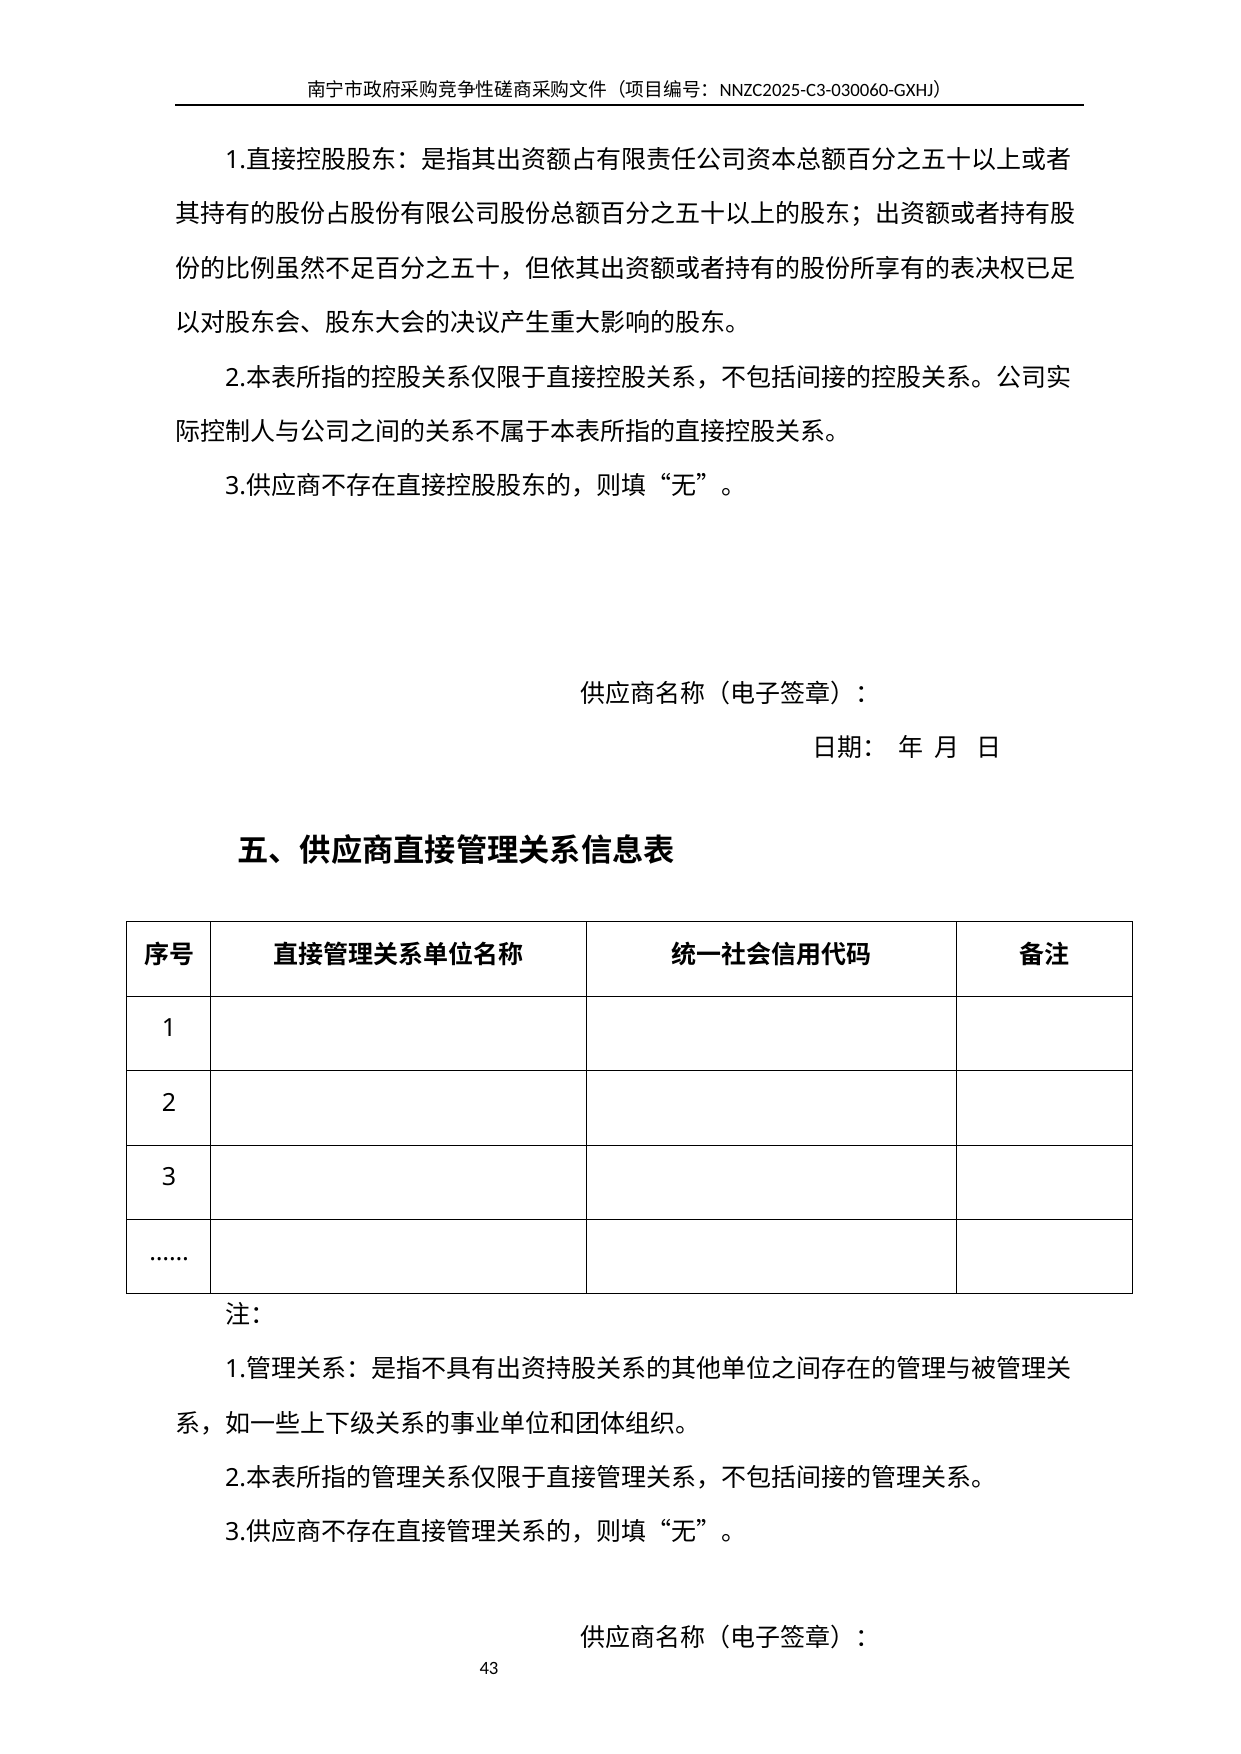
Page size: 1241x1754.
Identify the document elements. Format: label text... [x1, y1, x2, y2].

table_cell [587, 1146, 956, 1219]
table_cell [587, 1220, 956, 1293]
table_cell [957, 1071, 1132, 1144]
table_cell [211, 997, 586, 1070]
table_header 序号 [127, 922, 210, 996]
table_cell [211, 1146, 586, 1219]
table_cell [587, 997, 956, 1070]
text 1.直接控股股东：是指其出资额占有限责任公司资本总额百分之五十以上或者其持有的股份占股份有限公司股份总额百分之五十以上的股东；出资额或者持有股份的比例虽然不足百分之五十，但依其出资额或者持有的股份所享有的表决权已足以对股东会、股东大会的决议产生重大影响的股东。 [175, 139, 1084, 339]
table_cell [211, 1220, 586, 1293]
table_cell 1 [127, 997, 210, 1070]
text 注： [175, 1294, 1084, 1331]
table_header 直接管理关系单位名称 [211, 922, 586, 996]
table_cell 3 [127, 1146, 210, 1219]
table_cell [587, 1071, 956, 1144]
table_cell 2 [127, 1071, 210, 1144]
text 2.本表所指的管理关系仅限于直接管理关系，不包括间接的管理关系。 [175, 1457, 1084, 1494]
text 五、供应商直接管理关系信息表 [175, 825, 1084, 870]
table_header 备注 [957, 922, 1132, 996]
table_cell [957, 1220, 1132, 1293]
table_cell [957, 1146, 1132, 1219]
text 3.供应商不存在直接管理关系的，则填“无”。 [175, 1512, 1084, 1548]
text 供应商名称（电子签章）： [580, 1617, 1084, 1653]
table_header 统一社会信用代码 [587, 922, 956, 996]
text 供应商名称（电子签章）： [580, 673, 1084, 709]
text 日期： 年 月 日 [175, 728, 1084, 764]
text 2.本表所指的控股关系仅限于直接控股关系，不包括间接的控股关系。公司实际控制人与公司之间的关系不属于本表所指的直接控股关系。 [175, 357, 1084, 448]
table_cell …… [127, 1220, 210, 1293]
table_cell [957, 997, 1132, 1070]
text 3.供应商不存在直接控股股东的，则填“无”。 [175, 466, 1084, 502]
text 1.管理关系：是指不具有出资持股关系的其他单位之间存在的管理与被管理关系，如一些上下级关系的事业单位和团体组织。 [175, 1349, 1084, 1439]
table_cell [211, 1071, 586, 1144]
